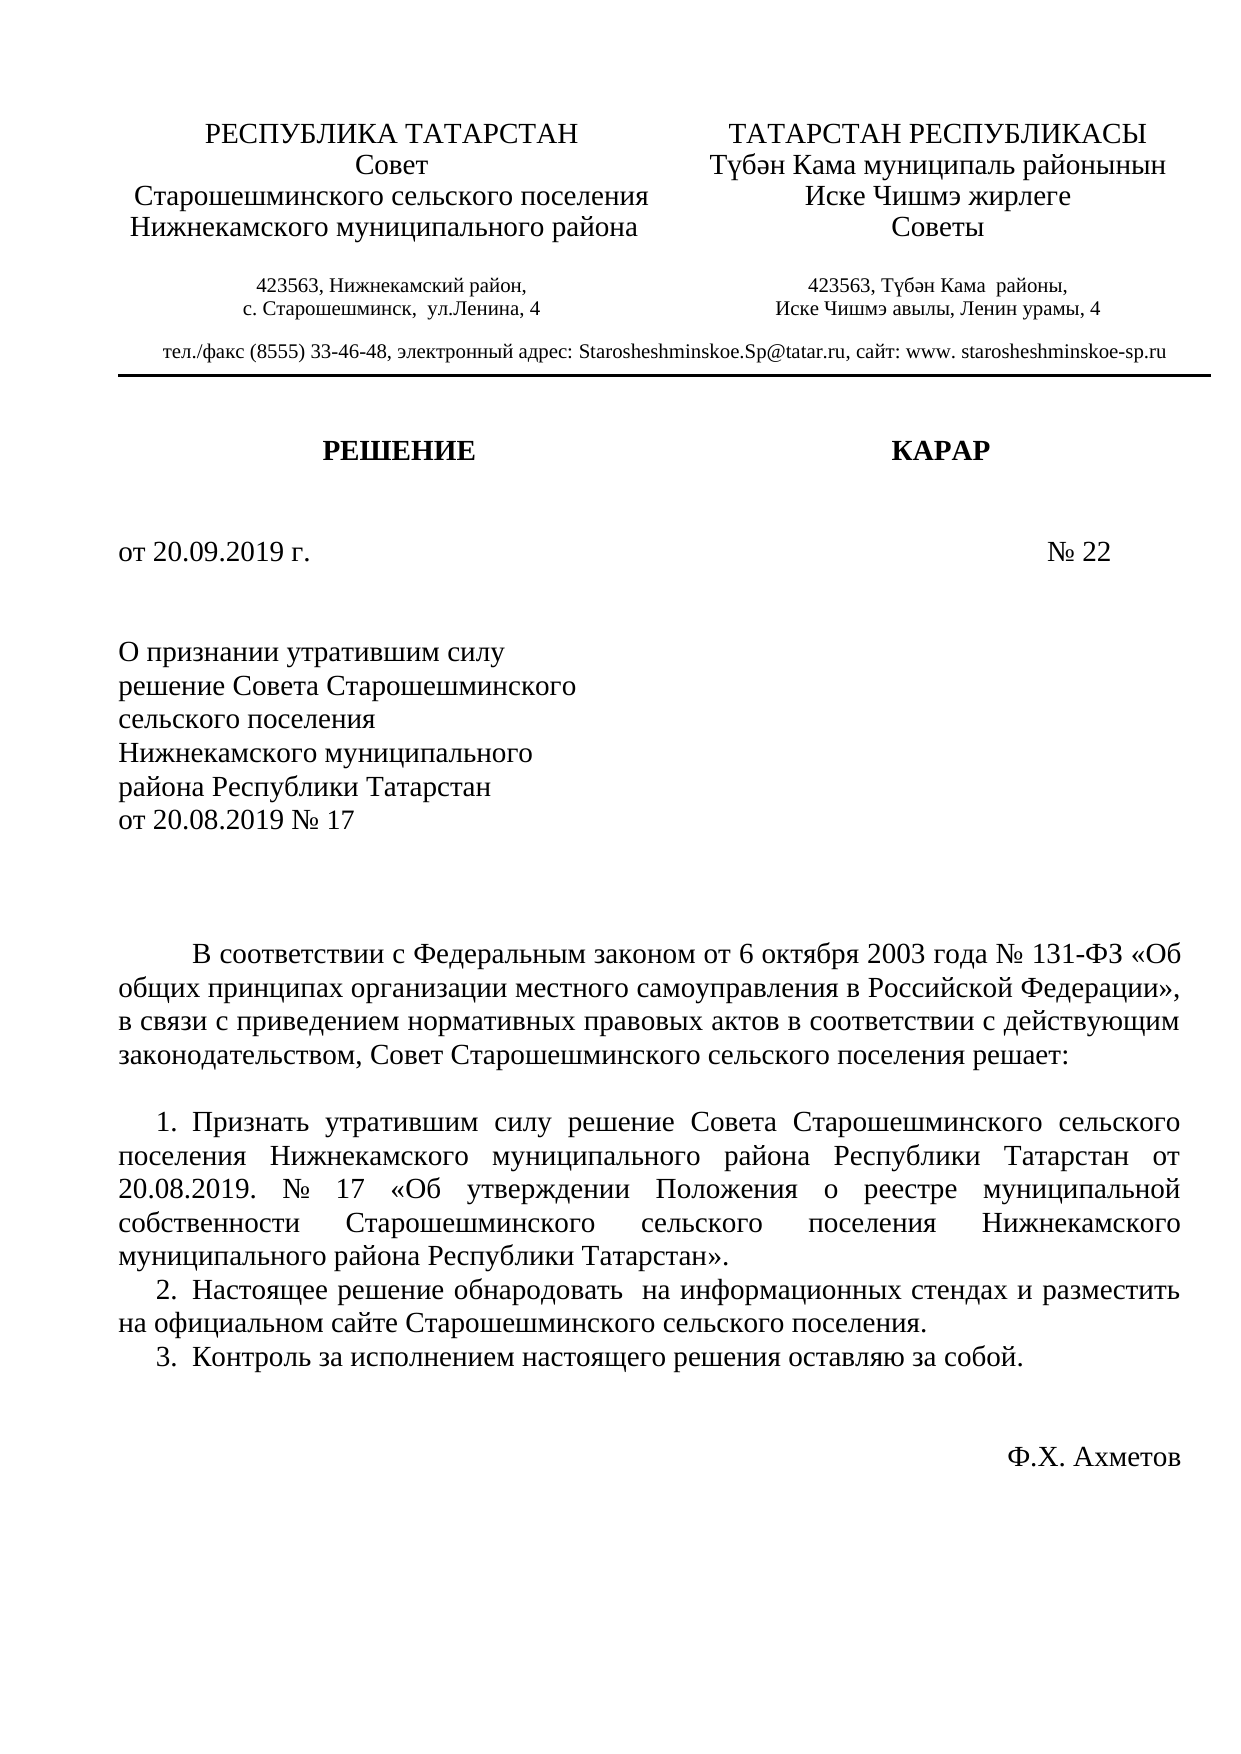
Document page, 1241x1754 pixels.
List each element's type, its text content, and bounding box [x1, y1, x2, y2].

text решение Совета Старошешминского [118, 668, 1181, 702]
table_header РЕСПУБЛИКА ТАТАРСТАН Совет Старошешминского сельского поселения Нижнекамского муниципального района 423563, Нижнекамский район, с. Старошешминск, ул.Ленина, 4 [118, 118, 664, 339]
text В соответствии с Федеральным законом от 6 октября 2003 года № 131-ФЗ «Об общих принципах организации местного самоуправления в Российской Федерации», в связи с приведением нормативных правовых актов в соответствии с действующим законодательством, Совет Старошешминского сельского поселения решает: [118, 936, 1181, 1071]
text Нижнекамского муниципального [118, 735, 1181, 769]
text района Республики Татарстан [118, 769, 1181, 802]
text Ф.Х. Ахметов [118, 1439, 1181, 1473]
text О признании утратившим силу [118, 634, 1181, 668]
list Признать утратившим силу решение Совета Старошешминского сельского поселения Нижнекамского муниципального района Республики Татарстан от 20.08.2019. № 17 «Об утверждении Положения о реестре муниципальной собственности Старошешминского сельского поселения Нижнекамского муниципального района Республики Татарстан». [118, 1104, 1181, 1272]
text от 20.09.2019 г. № 22 [118, 534, 1181, 567]
list Настоящее решение обнародовать на информационных стендах и разместить на официальном сайте Старошешминского сельского поселения. [118, 1272, 1181, 1339]
table_cell тел./факс (8555) 33-46-48, электронный адрес: Starosheshminskoe.Sp@tatar.ru, сайт: www. starosheshminskoe-sp.ru [118, 339, 1211, 374]
text сельского поселения [118, 702, 1181, 735]
table_header ТАТАРСТАН РЕСПУБЛИКАСЫ Түбән Кама муниципаль районынын Иске Чишмэ жирлеге Советы 423563, Түбән Кама районы, Иске Чишмэ авылы, Ленин урамы, 4 [665, 118, 1211, 339]
text от 20.08.2019 № 17 [118, 802, 1181, 836]
list Контроль за исполнением настоящего решения оставляю за собой. [118, 1339, 1181, 1372]
text РЕШЕНИЕ КАРАР [118, 433, 1181, 467]
